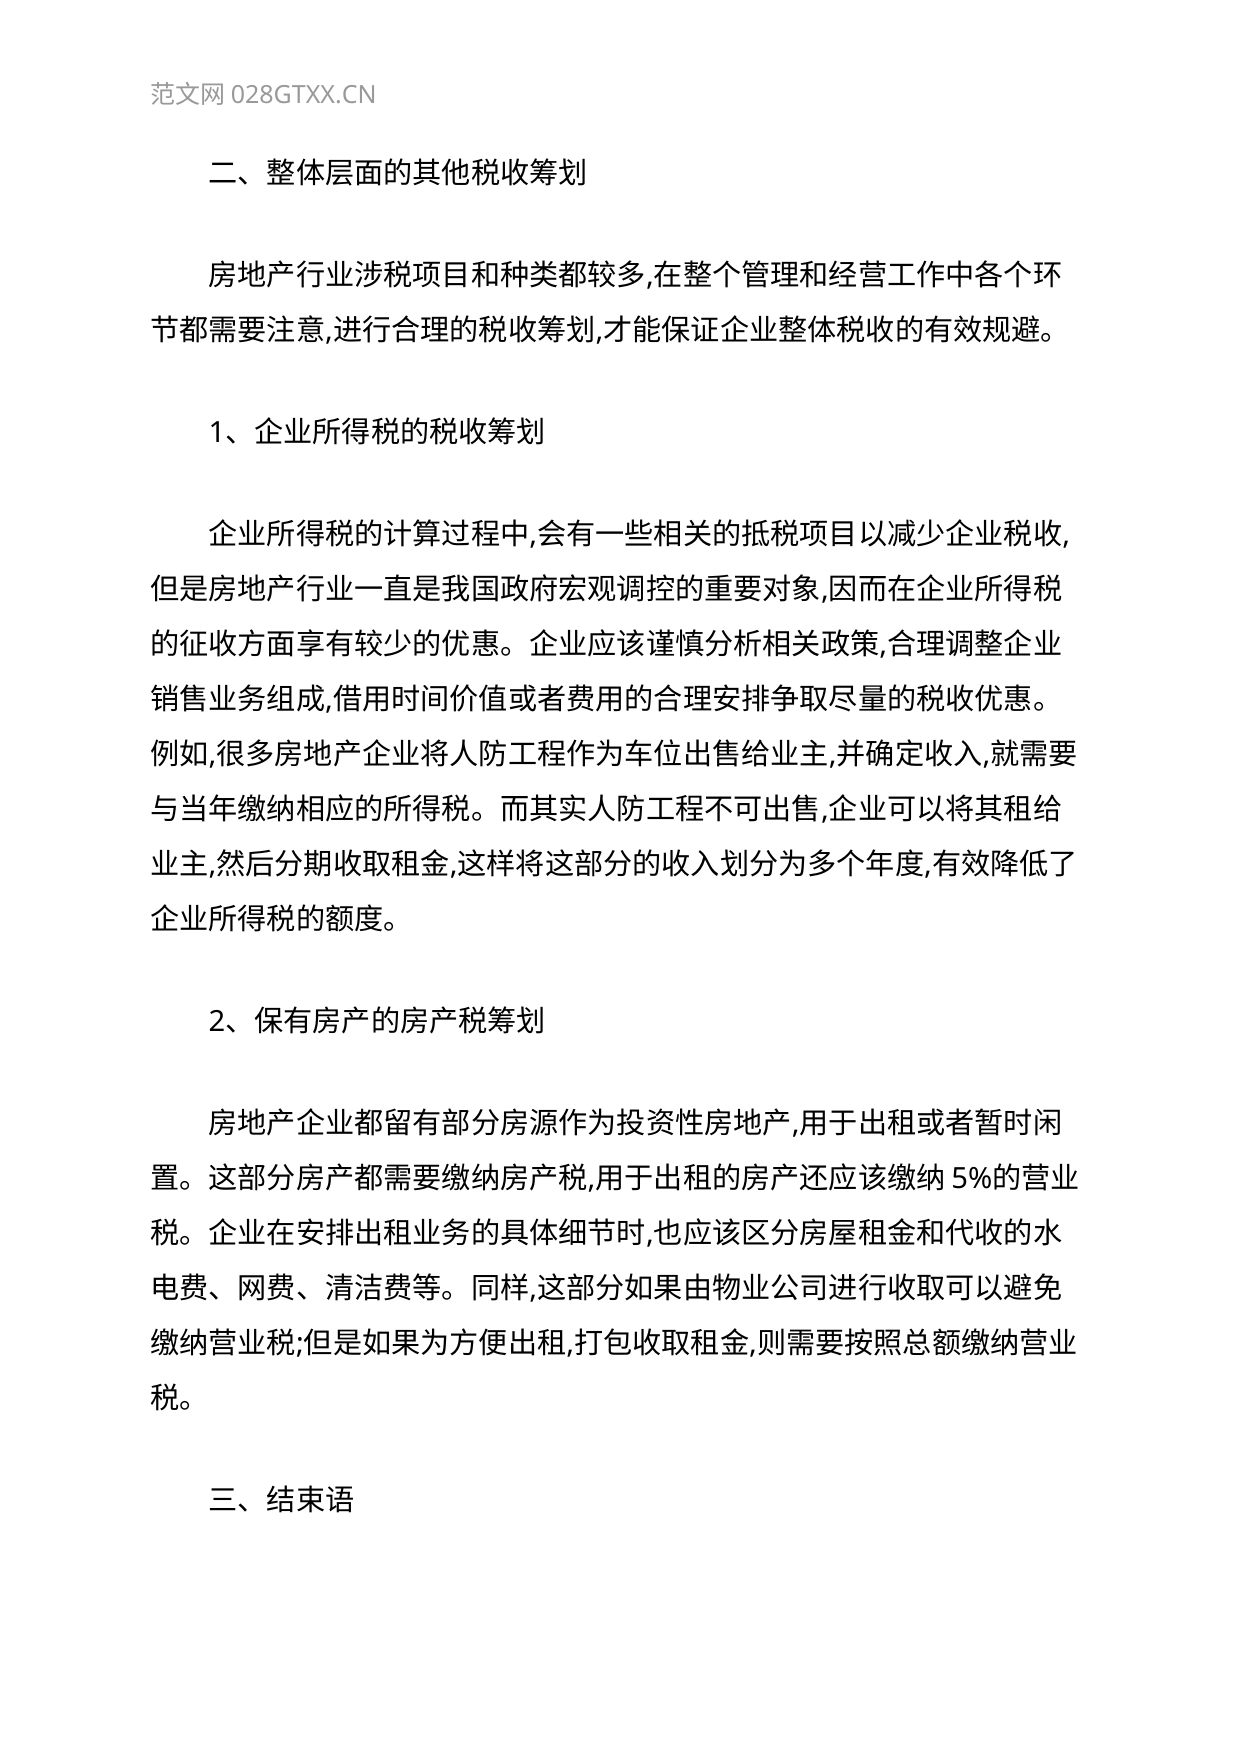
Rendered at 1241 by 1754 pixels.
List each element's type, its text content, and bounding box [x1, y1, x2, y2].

text 房地产企业都留有部分房源作为投资性房地产,用于出租或者暂时闲置。这部分房产都需要缴纳房产税,用于出租的房产还应该缴纳5%的营业税。企业在安排出租业务的具体细节时,也应该区分房屋租金和代收的水电费、网费、清洁费等。同样,这部分如果由物业公司进行收取可以避免缴纳营业税;但是如果为方便出租,打包收取租金,则需要按照总额缴纳营业税。 [150, 1099, 1090, 1417]
text 1、企业所得税的税收筹划 [150, 409, 1090, 451]
text 三、结束语 [150, 1476, 1090, 1518]
text 二、整体层面的其他税收筹划 [150, 150, 1090, 192]
text 2、保有房产的房产税筹划 [150, 997, 1090, 1040]
text 企业所得税的计算过程中,会有一些相关的抵税项目以减少企业税收,但是房地产行业一直是我国政府宏观调控的重要对象,因而在企业所得税的征收方面享有较少的优惠。企业应该谨慎分析相关政策,合理调整企业销售业务组成,借用时间价值或者费用的合理安排争取尽量的税收优惠。例如,很多房地产企业将人防工程作为车位出售给业主,并确定收入,就需要与当年缴纳相应的所得税。而其实人防工程不可出售,企业可以将其租给业主,然后分期收取租金,这样将这部分的收入划分为多个年度,有效降低了企业所得税的额度。 [150, 511, 1090, 938]
text 房地产行业涉税项目和种类都较多,在整个管理和经营工作中各个环节都需要注意,进行合理的税收筹划,才能保证企业整体税收的有效规避。 [150, 252, 1090, 349]
